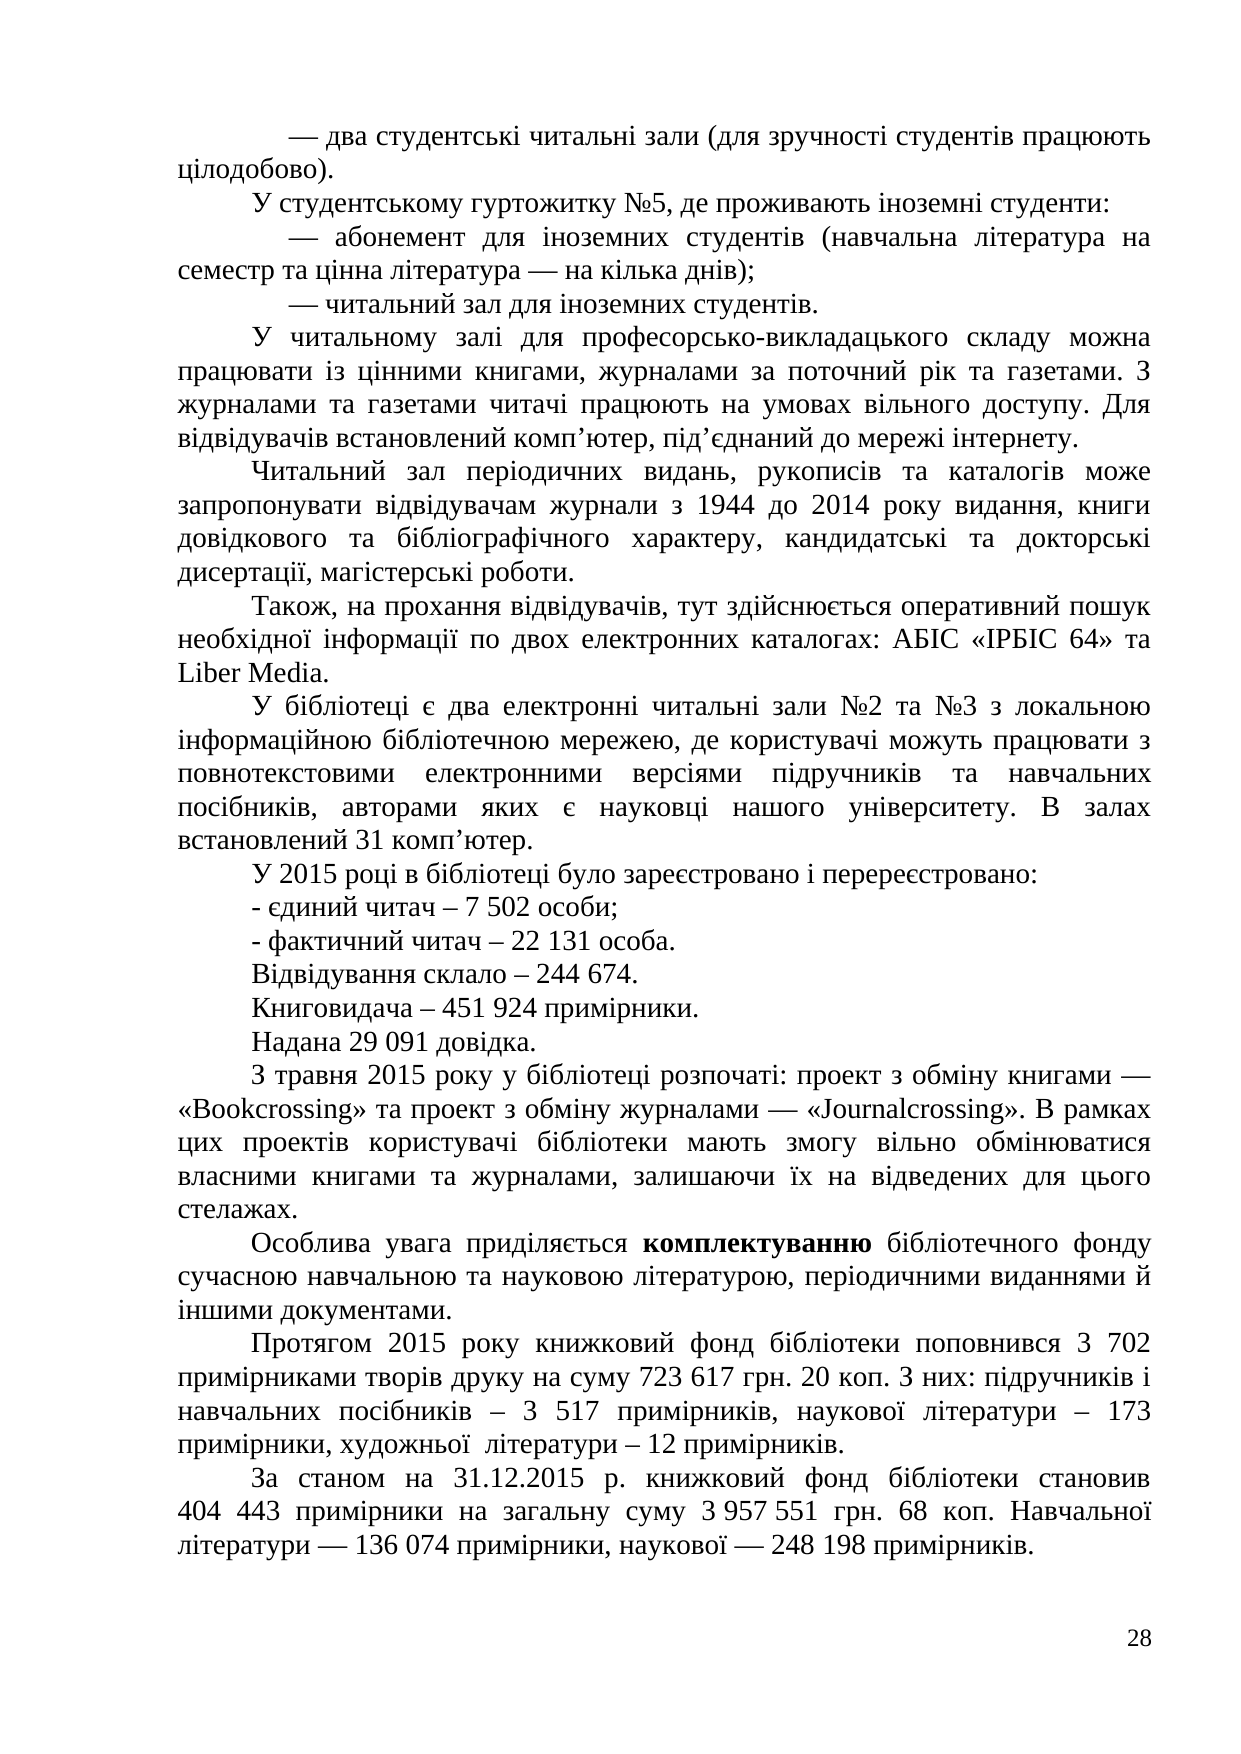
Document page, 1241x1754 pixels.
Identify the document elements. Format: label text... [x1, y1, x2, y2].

text Книговидача – 451 924 примірники. [177, 990, 1152, 1024]
text У студентському гуртожитку №5, де проживають іноземні студенти: [177, 185, 1152, 219]
text У бібліотеці є два електронні читальні зали №2 та №3 з локальною інформаційною бібліотечною мережею, де користувачі можуть працювати з повнотекстовими електронними версіями підручників та навчальних посібників, авторами яких є науковці нашого університету. В залах встановлений 31 комп’ютер. [177, 688, 1152, 856]
text — абонемент для іноземних студентів (навчальна література на семестр та цінна література — на кілька днів); [177, 219, 1152, 286]
text У читальному залі для професорсько-викладацького складу можна працювати із цінними книгами, журналами за поточний рік та газетами. З журналами та газетами читачі працюють на умовах вільного доступу. Для відвідувачів встановлений комп’ютер, під’єднаний до мережі інтернету. [177, 319, 1152, 453]
text Відвідування склало – 244 674. [177, 957, 1152, 990]
text — два студентські читальні зали (для зручності студентів працюють цілодобово). [177, 118, 1152, 185]
text У 2015 році в бібліотеці було зареєстровано і перереєстровано: [177, 856, 1152, 889]
text - єдиний читач – 7 502 особи; [177, 889, 1152, 923]
text Читальний зал періодичних видань, рукописів та каталогів може запропонувати відвідувачам журнали з 1944 до 2014 року видання, книги довідкового та бібліографічного характеру, кандидатські та докторські дисертації, магістерські роботи. [177, 453, 1152, 588]
text За станом на 31.12.2015 р. книжковий фонд бібліотеки становив 404 443 примірники на загальну суму 3 957 551 грн. 68 коп. Навчальної літератури — 136 074 примірники, наукової — 248 198 примірників. [177, 1460, 1152, 1560]
text З травня 2015 року у бібліотеці розпочаті: проект з обміну книгами — «Bookcrossing» та проект з обміну журналами — «Journalcrossing». В рамках цих проектів користувачі бібліотеки мають змогу вільно обмінюватися власними книгами та журналами, залишаючи їх на відведених для цього стелажах. [177, 1057, 1152, 1225]
text Надана 29 091 довідка. [177, 1024, 1152, 1057]
text Протягом 2015 року книжковий фонд бібліотеки поповнився 3 702 примірниками творів друку на суму 723 617 грн. 20 коп. З них: підручників і навчальних посібників – 3 517 примірників, наукової літератури – 173 примірники, художньої літератури – 12 примірників. [177, 1326, 1152, 1460]
text Також, на прохання відвідувачів, тут здійснюється оперативний пошук необхідної інформації по двох електронних каталогах: АБІС «ІРБІС 64» та Liber Media. [177, 588, 1152, 688]
text - фактичний читач – 22 131 особа. [177, 923, 1152, 957]
text Особлива увага приділяється комплектуванню бібліотечного фонду сучасною навчальною та науковою літературою, періодичними виданнями й іншими документами. [177, 1225, 1152, 1326]
text — читальний зал для іноземних студентів. [177, 286, 1152, 319]
